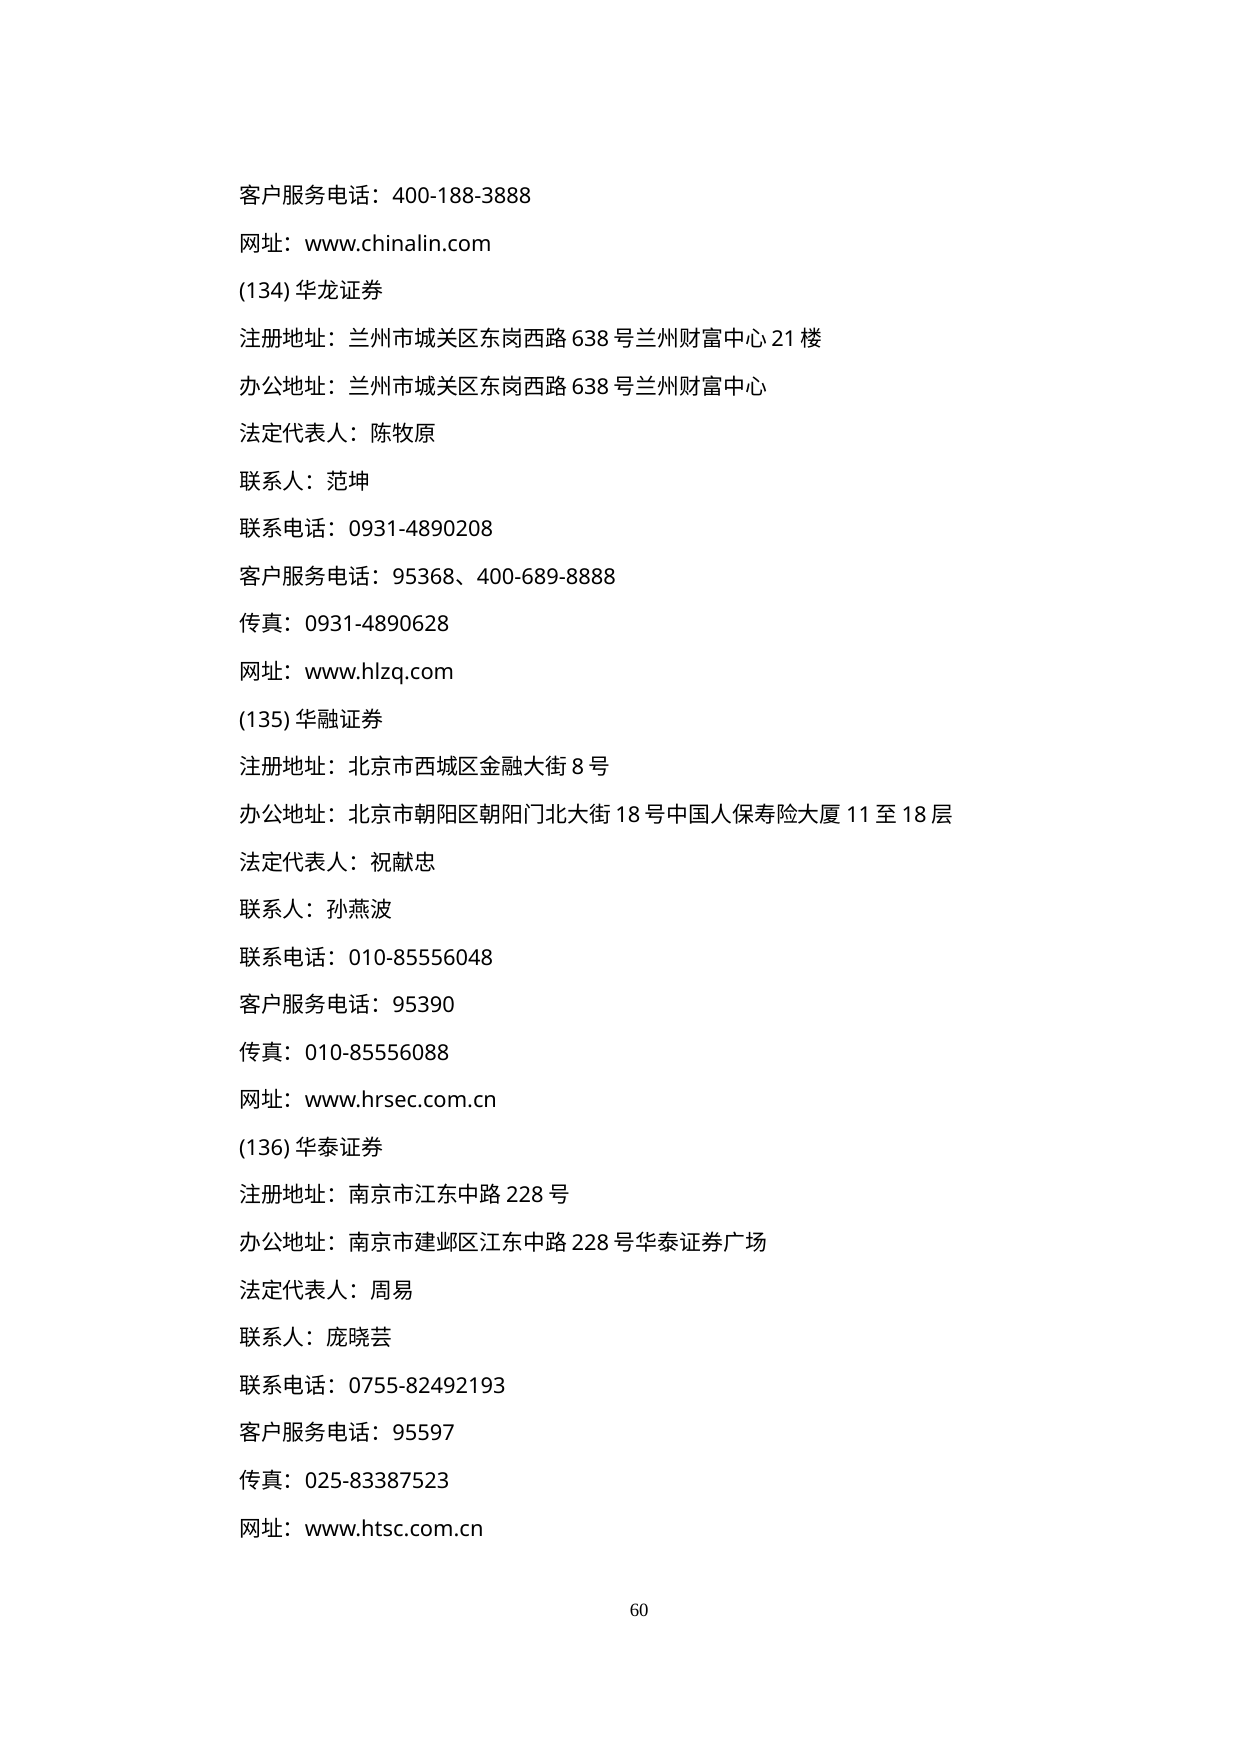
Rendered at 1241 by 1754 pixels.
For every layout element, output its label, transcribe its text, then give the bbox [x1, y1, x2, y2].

text 办公地址：北京市朝阳区朝阳门北大街18号中国人保寿险大厦11至18层 [189, 797, 1051, 829]
text 办公地址：南京市建邺区江东中路228号华泰证券广场 [189, 1225, 1051, 1257]
text 联系电话：0755-82492193 [189, 1368, 1051, 1399]
text 联系电话：0931-4890208 [189, 511, 1051, 543]
text 传真：010-85556088 [189, 1035, 1051, 1066]
text 联系电话：010-85556048 [189, 939, 1051, 971]
text 注册地址：南京市江东中路228号 [189, 1177, 1051, 1209]
text 客户服务电话：400-188-3888 [189, 178, 1051, 210]
text 网址：www.htsc.com.cn [189, 1511, 1051, 1542]
text 注册地址：北京市西城区金融大街8号 [189, 749, 1051, 781]
text 联系人：范坤 [189, 464, 1051, 495]
text 法定代表人：陈牧原 [189, 416, 1051, 448]
text (136) 华泰证券 [189, 1130, 1051, 1162]
text 法定代表人：祝献忠 [189, 844, 1051, 876]
text 传真：0931-4890628 [189, 606, 1051, 638]
text 客户服务电话：95597 [189, 1415, 1051, 1447]
text 网址：www.hlzq.com [189, 654, 1051, 686]
text 法定代表人：周易 [189, 1273, 1051, 1304]
text 网址：www.chinalin.com [189, 226, 1051, 258]
text (135) 华融证券 [189, 702, 1051, 733]
text 办公地址：兰州市城关区东岗西路638号兰州财富中心 [189, 369, 1051, 400]
text 客户服务电话：95368、400-689-8888 [189, 559, 1051, 591]
text 联系人：庞晓芸 [189, 1320, 1051, 1352]
text 网址：www.hrsec.com.cn [189, 1082, 1051, 1114]
text 传真：025-83387523 [189, 1463, 1051, 1495]
text 客户服务电话：95390 [189, 987, 1051, 1019]
text (134) 华龙证券 [189, 273, 1051, 305]
text 注册地址：兰州市城关区东岗西路638号兰州财富中心21楼 [189, 321, 1051, 353]
text 联系人：孙燕波 [189, 892, 1051, 924]
